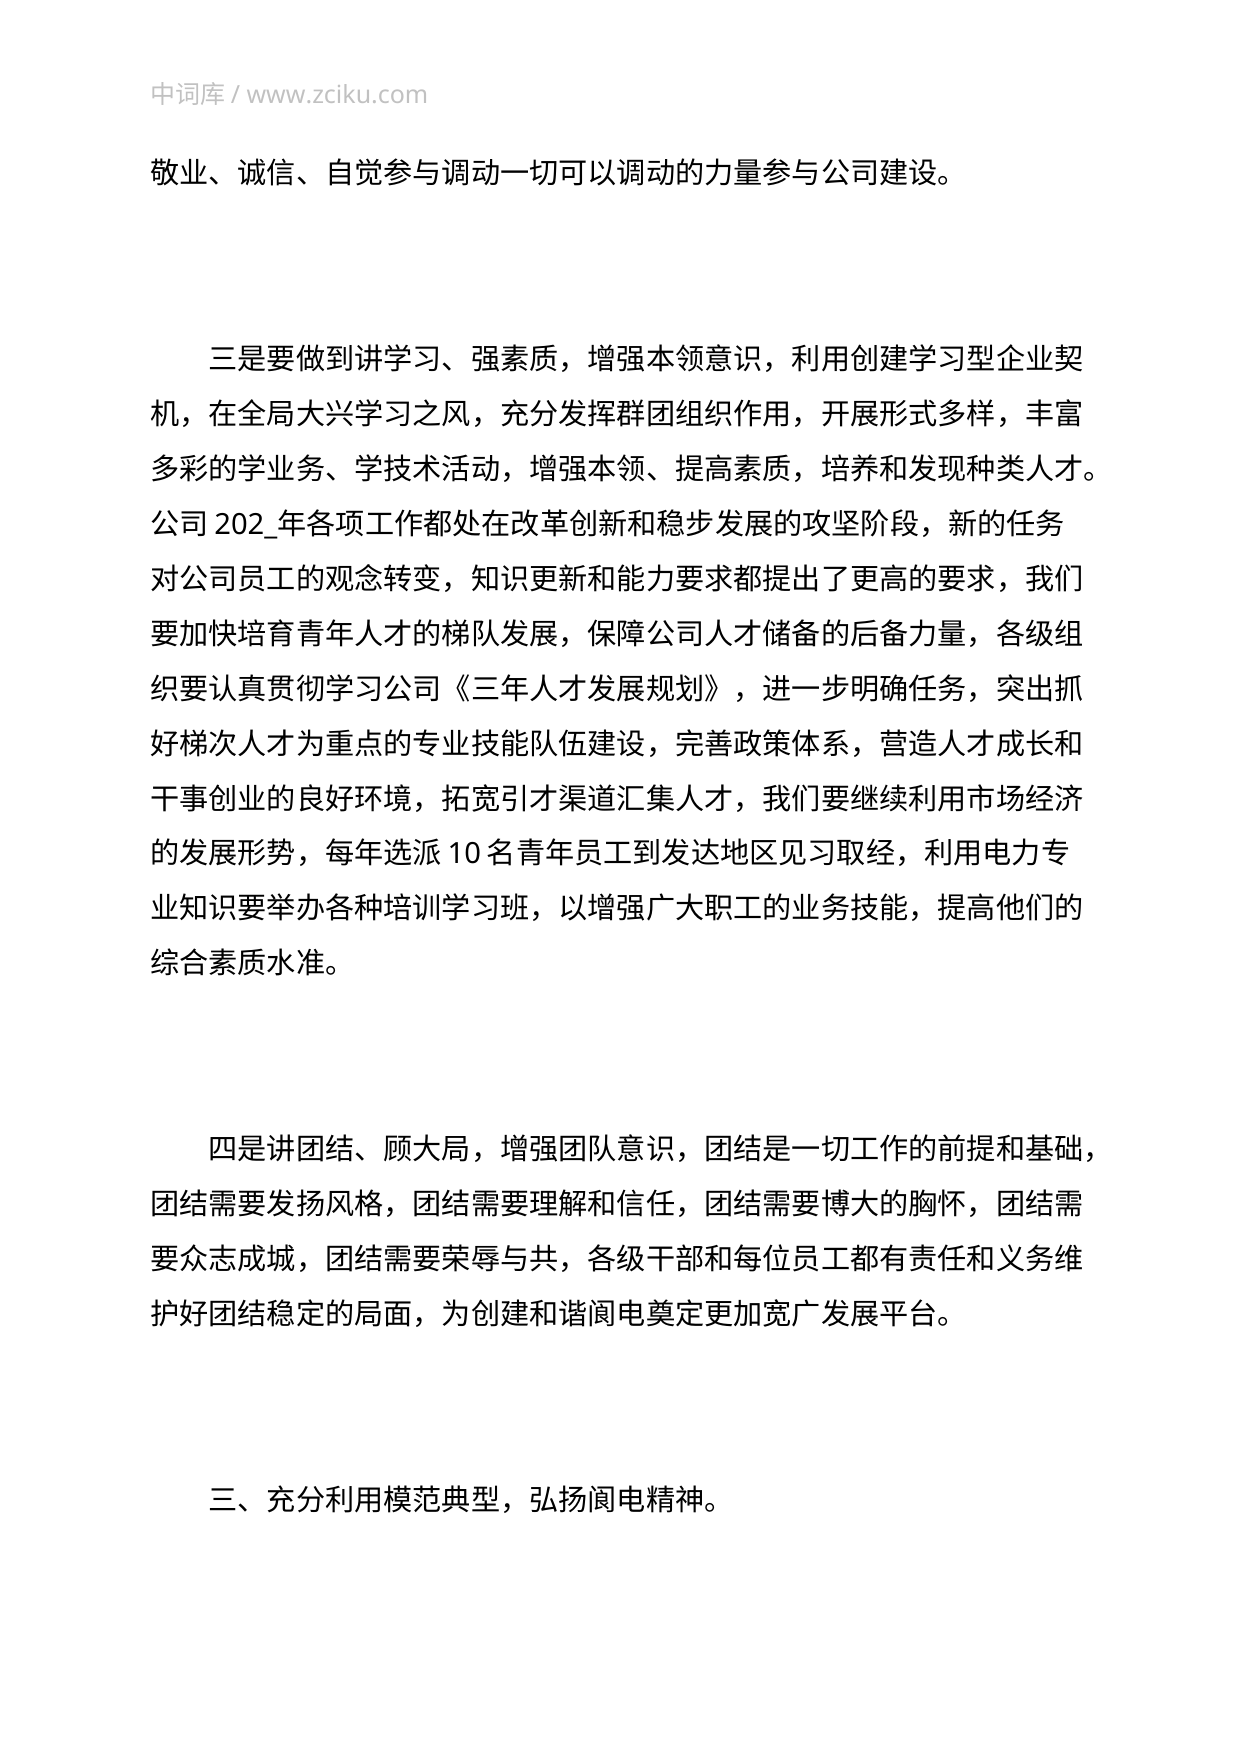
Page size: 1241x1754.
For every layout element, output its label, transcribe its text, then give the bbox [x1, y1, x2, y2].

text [150, 150, 1090, 192]
text 三、充分利用模范典型，弘扬阆电精神。 [150, 1477, 1090, 1519]
text 三是要做到讲学习、强素质，增强本领意识，利用创建学习型企业契机，在全局大兴学习之风，充分发挥群团组织作用，开展形式多样，丰富多彩的学业务、学技术活动，增强本领、提高素质，培养和发现种类人才。公司202_年各项工作都处在改革创新和稳步发展的攻坚阶段，新的任务对公司员工的观念转变，知识更新和能力要求都提出了更高的要求，我们要加快培育青年人才的梯队发展，保障公司人才储备的后备力量，各级组织要认真贯彻学习公司《三年人才发展规划》，进一步明确任务，突出抓好梯次人才为重点的专业技能队伍建设，完善政策体系，营造人才成长和干事创业的良好环境，拓宽引才渠道汇集人才，我们要继续利用市场经济的发展形势，每年选派10名青年员工到发达地区见习取经，利用电力专业知识要举办各种培训学习班，以增强广大职工的业务技能，提高他们的综合素质水准。 [150, 336, 1090, 982]
text 四是讲团结、顾大局，增强团队意识，团结是一切工作的前提和基础，团结需要发扬风格，团结需要理解和信任，团结需要博大的胸怀，团结需要众志成城，团结需要荣辱与共，各级干部和每位员工都有责任和义务维护好团结稳定的局面，为创建和谐阆电奠定更加宽广发展平台。 [150, 1126, 1090, 1333]
